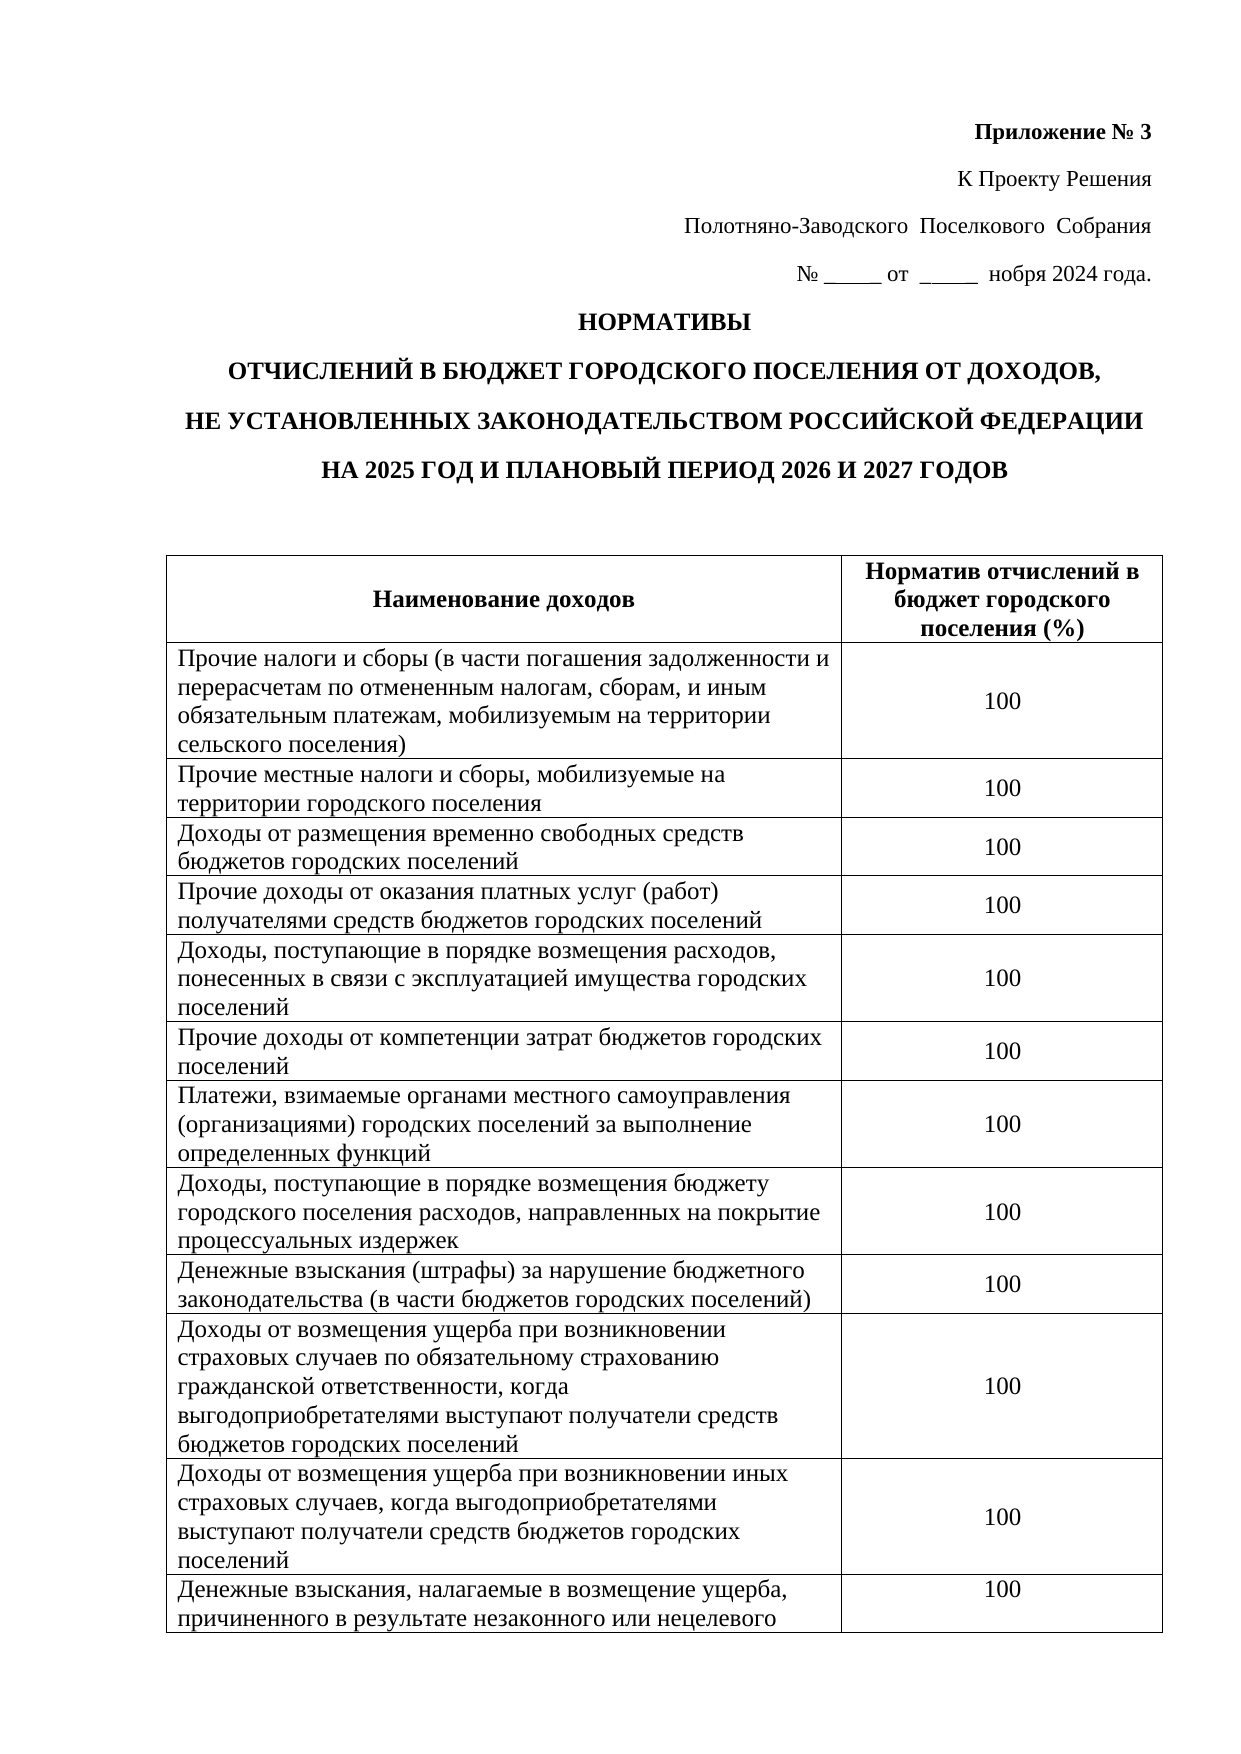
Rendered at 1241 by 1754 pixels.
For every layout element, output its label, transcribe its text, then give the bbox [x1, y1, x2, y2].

table_cell Доходы, поступающие в порядке возмещения бюджету городского поселения расходов, направленных на покрытие процессуальных издержек [167, 1168, 841, 1254]
table_cell 100 [842, 643, 1162, 758]
table_cell Платежи, взимаемые органами местного самоуправления (организациями) городских поселений за выполнение определенных функций [167, 1081, 841, 1167]
table_cell 100 [842, 935, 1162, 1021]
text № _ _ от _ _ нобря 2024 года. [177, 260, 1152, 286]
table_cell 100 [842, 1081, 1162, 1167]
table_cell 100 [842, 1168, 1162, 1254]
table_cell 100 [842, 818, 1162, 875]
table_cell 100 [842, 876, 1162, 934]
text НА 2025 ГОД И ПЛАНОВЫЙ ПЕРИОД 2026 И 2027 ГОДОВ [177, 456, 1152, 484]
table_cell Прочие доходы от компетенции затрат бюджетов городских поселений [167, 1022, 841, 1079]
table_header Норматив отчислений в бюджет городского поселения (%) [842, 556, 1162, 642]
table_cell Доходы от возмещения ущерба при возникновении страховых случаев по обязательному страхованию гражданской ответственности, когда выгодоприобретателями выступают получатели средств бюджетов городских поселений [167, 1314, 841, 1457]
text Полотняно-Заводского Поселкового Собрания [177, 212, 1152, 239]
table_cell 100 [842, 1255, 1162, 1313]
table_cell Доходы от размещения временно свободных средств бюджетов городских поселений [167, 818, 841, 875]
table_cell Доходы от возмещения ущерба при возникновении иных страховых случаев, когда выгодоприобретателями выступают получатели средств бюджетов городских поселений [167, 1459, 841, 1573]
text Приложение № 3 [177, 118, 1152, 144]
text ОТЧИСЛЕНИЙ В БЮДЖЕТ ГОРОДСКОГО ПОСЕЛЕНИЯ ОТ ДОХОДОВ, [177, 356, 1152, 385]
table_cell 100 [842, 759, 1162, 817]
table_cell Прочие доходы от оказания платных услуг (работ) получателями средств бюджетов городских поселений [167, 876, 841, 934]
text НОРМАТИВЫ [177, 307, 1152, 336]
table_cell 100 [842, 1575, 1162, 1632]
text К Проекту Решения [177, 165, 1152, 192]
table_cell Доходы, поступающие в порядке возмещения расходов, понесенных в связи с эксплуатацией имущества городских поселений [167, 935, 841, 1021]
table_cell 100 [842, 1022, 1162, 1079]
text НЕ УСТАНОВЛЕННЫХ ЗАКОНОДАТЕЛЬСТВОМ РОССИЙСКОЙ ФЕДЕРАЦИИ [177, 406, 1152, 435]
table_cell Прочие налоги и сборы (в части погашения задолженности и перерасчетам по отмененным налогам, сборам, и иным обязательным платежам, мобилизуемым на территории сельского поселения) [167, 643, 841, 758]
table_cell Денежные взыскания (штрафы) за нарушение бюджетного законодательства (в части бюджетов городских поселений) [167, 1255, 841, 1313]
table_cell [167, 1575, 841, 1632]
table_cell 100 [842, 1314, 1162, 1457]
table_cell Прочие местные налоги и сборы, мобилизуемые на территории городского поселения [167, 759, 841, 817]
table_header Наименование доходов [167, 556, 841, 642]
table_cell 100 [842, 1459, 1162, 1573]
